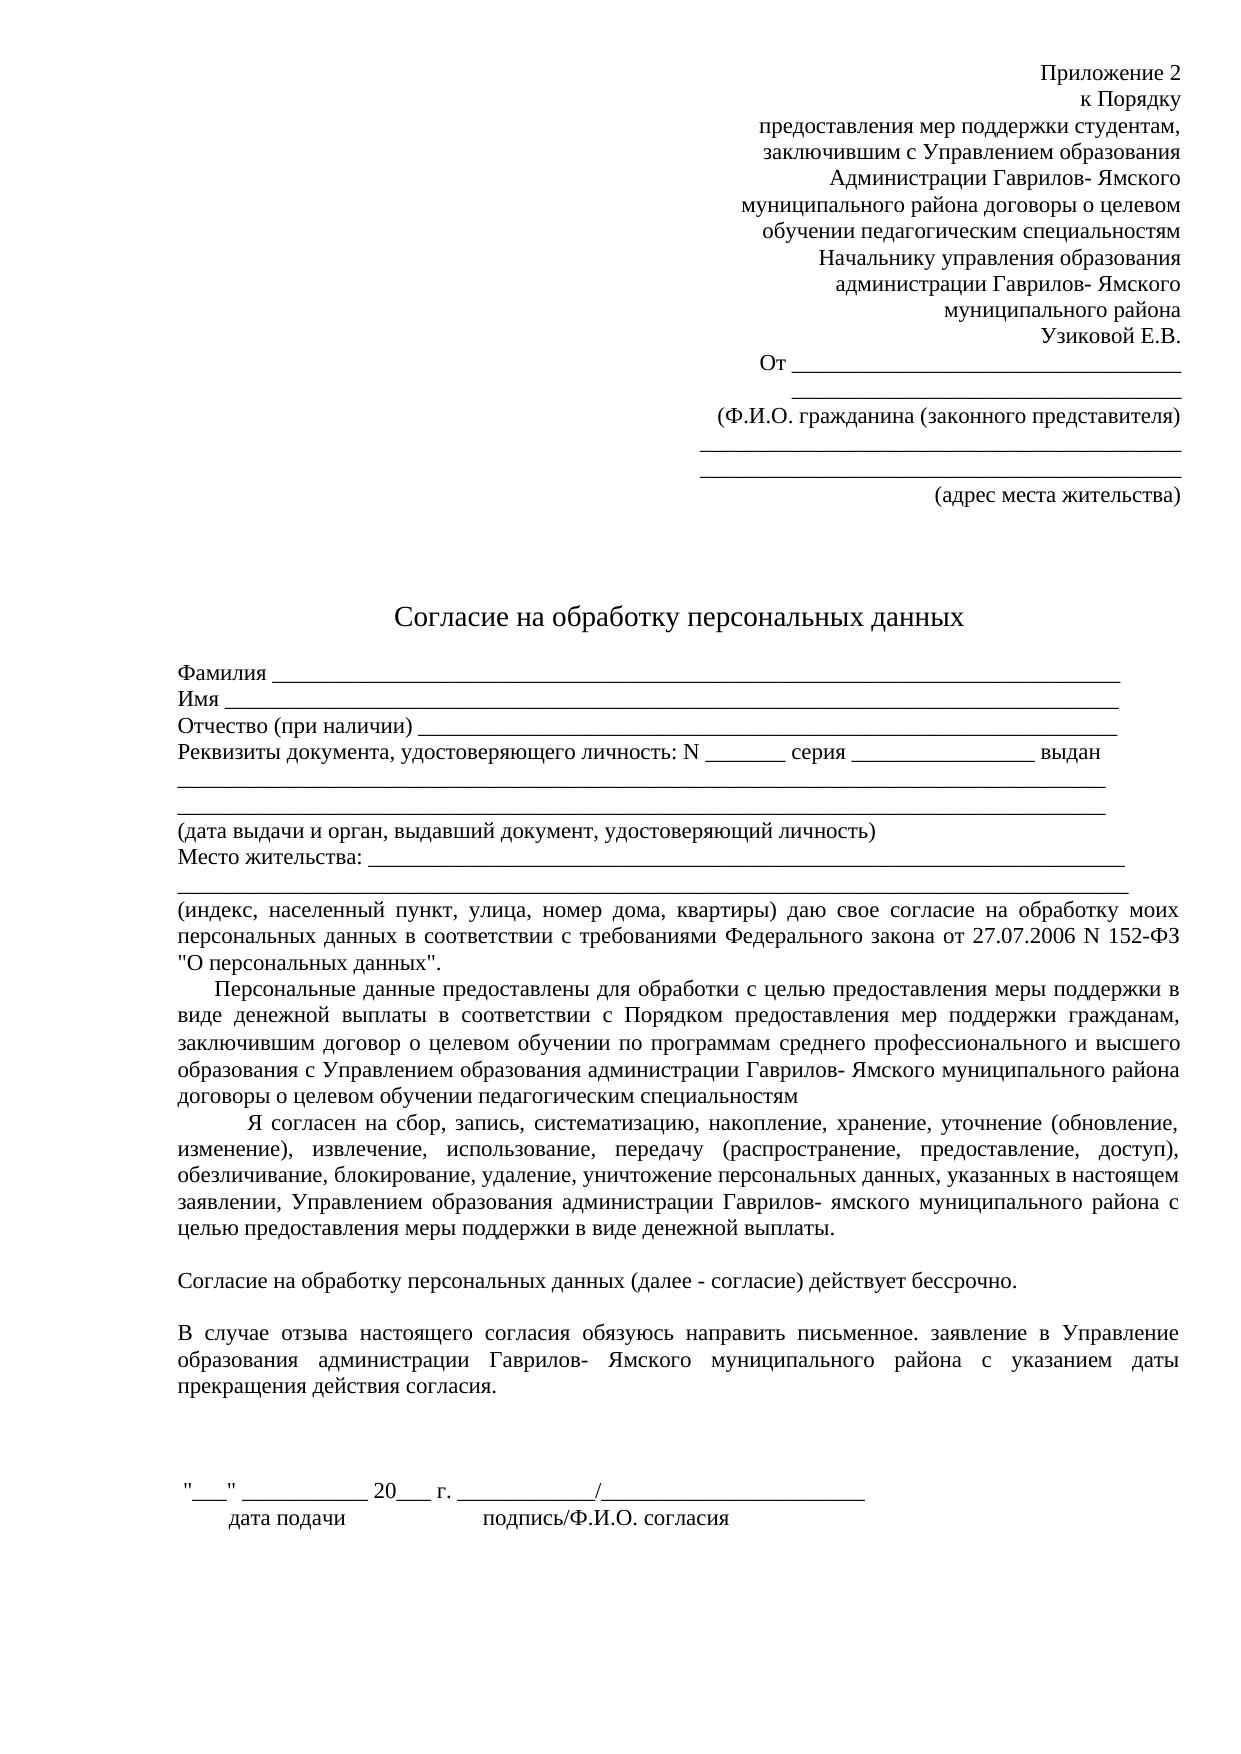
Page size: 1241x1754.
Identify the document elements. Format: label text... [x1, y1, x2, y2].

text (Ф.И.О. гражданина (законного представителя) [177, 402, 1181, 428]
text Фамилия __________________________________________________________________________ [177, 659, 1181, 685]
text (адрес места жительства) [177, 481, 1181, 507]
text дата подачи подпись/Ф.И.О. согласия [177, 1504, 1181, 1530]
text Согласие на обработку персональных данных [177, 599, 1181, 633]
text обучении педагогическим специальностям [177, 217, 1181, 243]
text ___________________________________________________________________________________ [177, 870, 1181, 896]
text Приложение 2 [177, 59, 1181, 85]
text Персональные данные предоставлены для обработки с целью предоставления меры поддержки в виде денежной выплаты в соответствии с Порядком предоставления мер поддержки гражданам, заключившим договор о целевом обучении по программам среднего профессионального и высшего образования с Управлением образования администрации Гаврилов- Ямского муниципального района договоры о целевом обучении педагогическим специальностям [177, 975, 1181, 1109]
text "___" ___________ 20___ г. ____________/_______________________ [177, 1478, 1181, 1504]
text От __________________________________ [177, 349, 1181, 375]
text муниципального района [177, 296, 1181, 323]
text предоставления мер поддержки студентам, [177, 112, 1181, 138]
text Я согласен на сбор, запись, систематизацию, накопление, хранение, уточнение (обновление, изменение), извлечение, использование, передачу (распространение, предоставление, доступ), обезличивание, блокирование, удаление, уничтожение персональных данных, указанных в настоящем заявлении, Управлением образования администрации Гаврилов- ямского муниципального района с целью предоставления меры поддержки в виде денежной выплаты. [177, 1109, 1181, 1240]
text муниципального района договоры о целевом [177, 191, 1181, 217]
text Реквизиты документа, удостоверяющего личность: N _______ серия ________________ выдан _________________________________________________________________________________ _________________________________________________________________________________ [177, 738, 1181, 817]
text Согласие на обработку персональных данных (далее - согласие) действует бессрочно. [177, 1267, 1181, 1293]
text Начальнику управления образования [177, 243, 1181, 270]
text Место жительства: __________________________________________________________________ [177, 843, 1181, 870]
text заключившим с Управлением образования [177, 138, 1181, 164]
text В случае отзыва настоящего согласия обязуюсь направить письменное. заявление в Управление образования администрации Гаврилов- Ямского муниципального района с указанием даты прекращения действия согласия. [177, 1319, 1181, 1398]
text Администрации Гаврилов- Ямского [177, 164, 1181, 191]
text (дата выдачи и орган, выдавший документ, удостоверяющий личность) [177, 817, 1181, 843]
text администрации Гаврилов- Ямского [177, 270, 1181, 296]
text Имя ______________________________________________________________________________ [177, 685, 1181, 712]
text (индекс, населенный пункт, улица, номер дома, квартиры) даю свое согласие на обработку моих персональных данных в соответствии с требованиями Федерального закона от 27.07.2006 N 152-ФЗ "О персональных данных". [177, 896, 1181, 975]
text Отчество (при наличии) _____________________________________________________________ [177, 712, 1181, 738]
text к Порядку [177, 85, 1181, 112]
text __________________________________________ [177, 454, 1181, 481]
text __________________________________ [177, 375, 1181, 402]
text Узиковой Е.В. [177, 323, 1181, 349]
text __________________________________________ [177, 428, 1181, 454]
